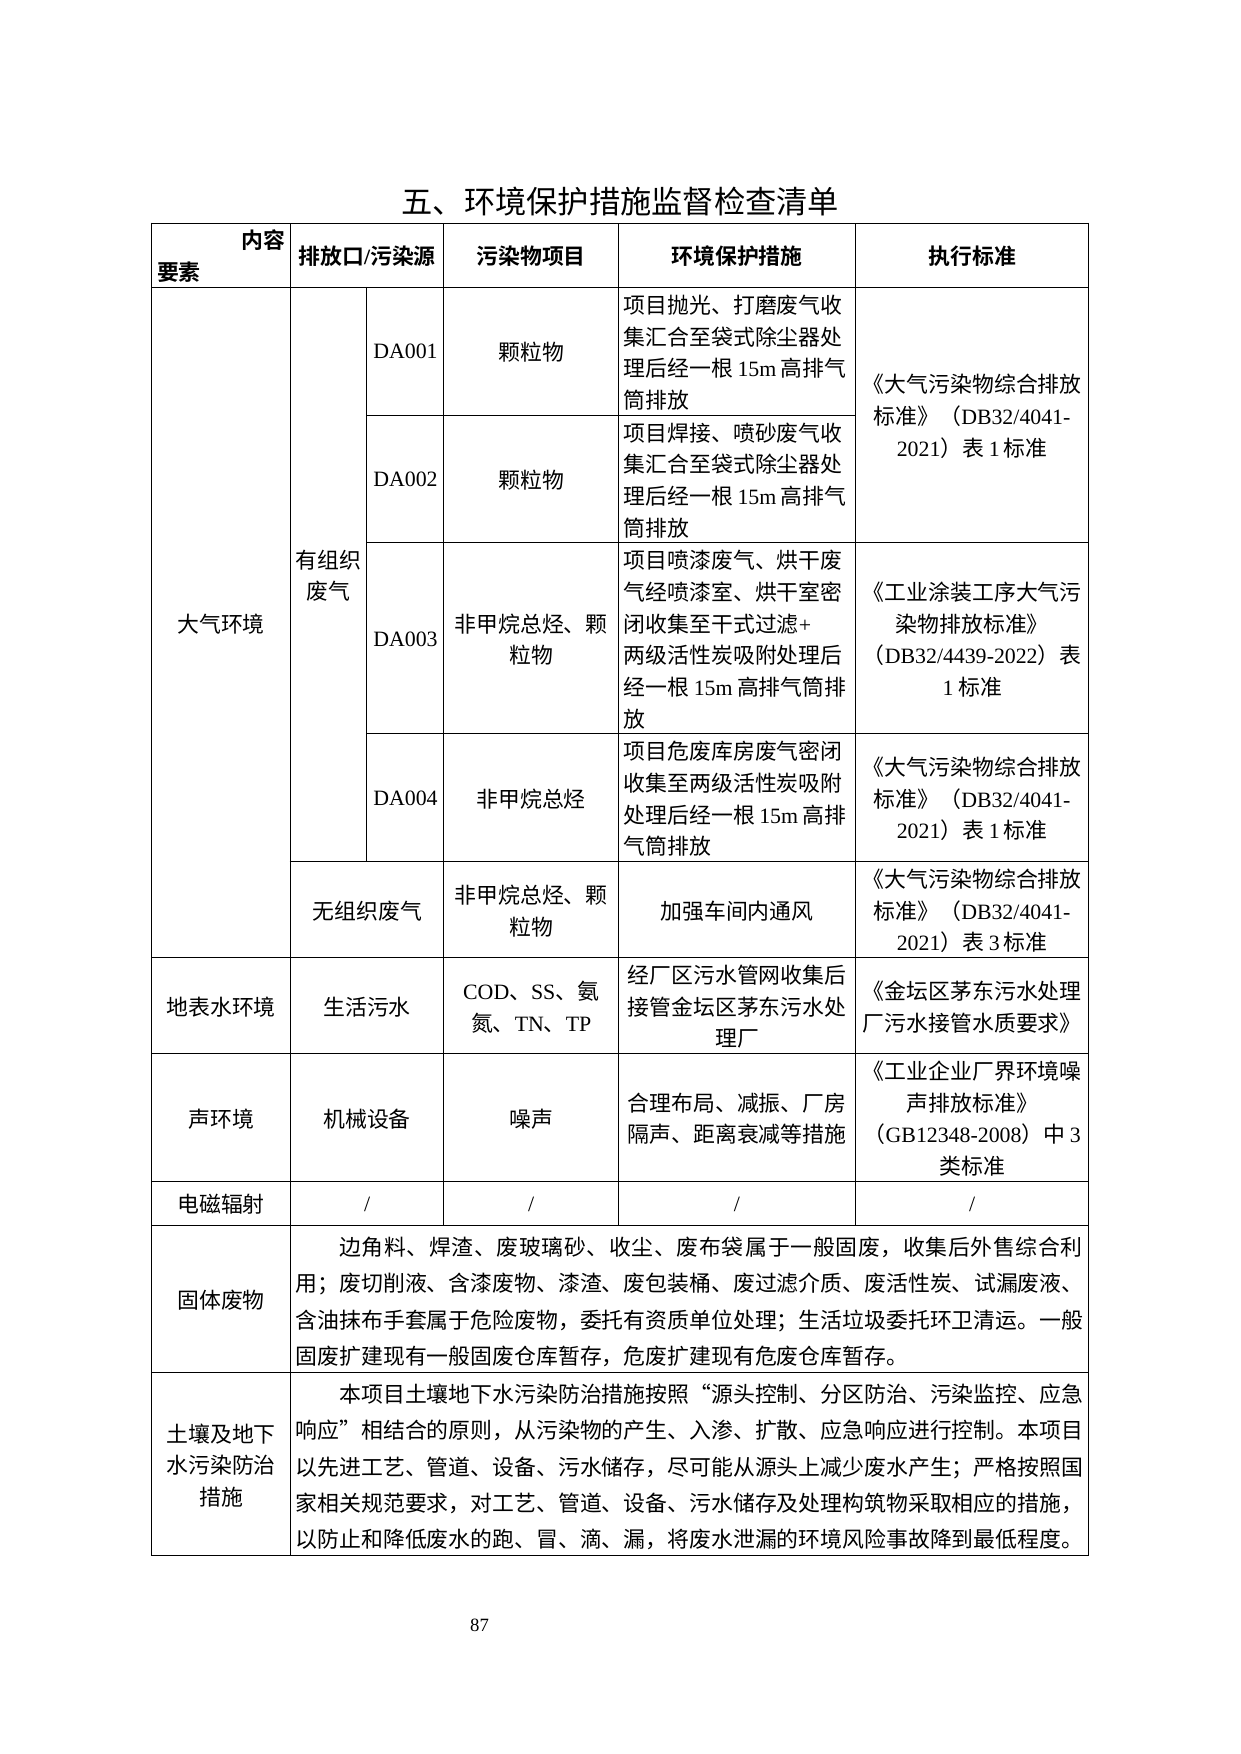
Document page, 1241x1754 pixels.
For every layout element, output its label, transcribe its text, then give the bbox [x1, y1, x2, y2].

table_cell / [619, 1182, 855, 1225]
table_cell 《大气污染物综合排放标准》（DB32/4041-2021）表1标准 [856, 734, 1088, 861]
table_header 污染物项目 [444, 224, 618, 287]
table_cell 《工业涂装工序大气污染物排放标准》（DB32/4439-2022）表1标准 [856, 543, 1088, 733]
table_cell 土壤及地下水污染防治措施 [152, 1373, 290, 1555]
table_cell 《金坛区茅东污水处理厂污水接管水质要求》 [856, 958, 1088, 1053]
table_header 执行标准 [856, 224, 1088, 287]
table_cell DA001 [367, 288, 443, 414]
table_cell 《大气污染物综合排放标准》（DB32/4041-2021）表1标准 [856, 288, 1088, 542]
table_cell 有组织废气 [291, 288, 366, 861]
table_cell 无组织废气 [291, 862, 443, 957]
table_cell 《工业企业厂界环境噪声排放标准》（GB12348-2008）中3类标准 [856, 1054, 1088, 1181]
table_cell 颗粒物 [444, 416, 618, 542]
table_cell 机械设备 [291, 1054, 443, 1181]
table_cell 边角料、焊渣、废玻璃砂、收尘、废布袋属于一般固废，收集后外售综合利用；废切削液、含漆废物、漆渣、废包装桶、废过滤介质、废活性炭、试漏废液、含油抹布手套属于危险废物，委托有资质单位处理；生活垃圾委托环卫清运。一般固废扩建现有一般固废仓库暂存，危废扩建现有危废仓库暂存。 [291, 1226, 1088, 1372]
table_cell 合理布局、减振、厂房隔声、距离衰减等措施 [619, 1054, 855, 1181]
table_cell 电磁辐射 [152, 1182, 290, 1225]
table_cell 经厂区污水管网收集后接管金坛区茅东污水处理厂 [619, 958, 855, 1053]
table_cell 《大气污染物综合排放标准》（DB32/4041-2021）表3标准 [856, 862, 1088, 957]
table_cell 项目危废库房废气密闭收集至两级活性炭吸附处理后经一根15m高排气筒排放 [619, 734, 855, 861]
table_cell 颗粒物 [444, 288, 618, 414]
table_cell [291, 1373, 1088, 1555]
table_cell 大气环境 [152, 288, 290, 957]
table_header 排放口/污染源 [291, 224, 443, 287]
table_header 内容 要素 [152, 224, 290, 287]
table_cell 固体废物 [152, 1226, 290, 1372]
table_cell 噪声 [444, 1054, 618, 1181]
table_cell / [444, 1182, 618, 1225]
text 五、环境保护措施监督检查清单 [159, 177, 1081, 222]
table_cell 非甲烷总烃、颗粒物 [444, 543, 618, 733]
table_cell 生活污水 [291, 958, 443, 1053]
table_cell DA004 [367, 734, 443, 861]
table_cell 项目焊接、喷砂废气收集汇合至袋式除尘器处理后经一根15m高排气筒排放 [619, 416, 855, 542]
table_cell 地表水环境 [152, 958, 290, 1053]
table_header 环境保护措施 [619, 224, 855, 287]
table_cell DA002 [367, 416, 443, 542]
table_cell COD、SS、氨氮、TN、TP [444, 958, 618, 1053]
table_cell 非甲烷总烃、颗粒物 [444, 862, 618, 957]
table_cell 项目喷漆废气、烘干废气经喷漆室、烘干室密闭收集至干式过滤+ 两级活性炭吸附处理后经一根15m高排气筒排放 [619, 543, 855, 733]
table_cell / [856, 1182, 1088, 1225]
table_cell 非甲烷总烃 [444, 734, 618, 861]
table_cell / [291, 1182, 443, 1225]
table_cell 加强车间内通风 [619, 862, 855, 957]
table_cell DA003 [367, 543, 443, 733]
table_cell 声环境 [152, 1054, 290, 1181]
table_cell 项目抛光、打磨废气收集汇合至袋式除尘器处理后经一根15m高排气筒排放 [619, 288, 855, 414]
